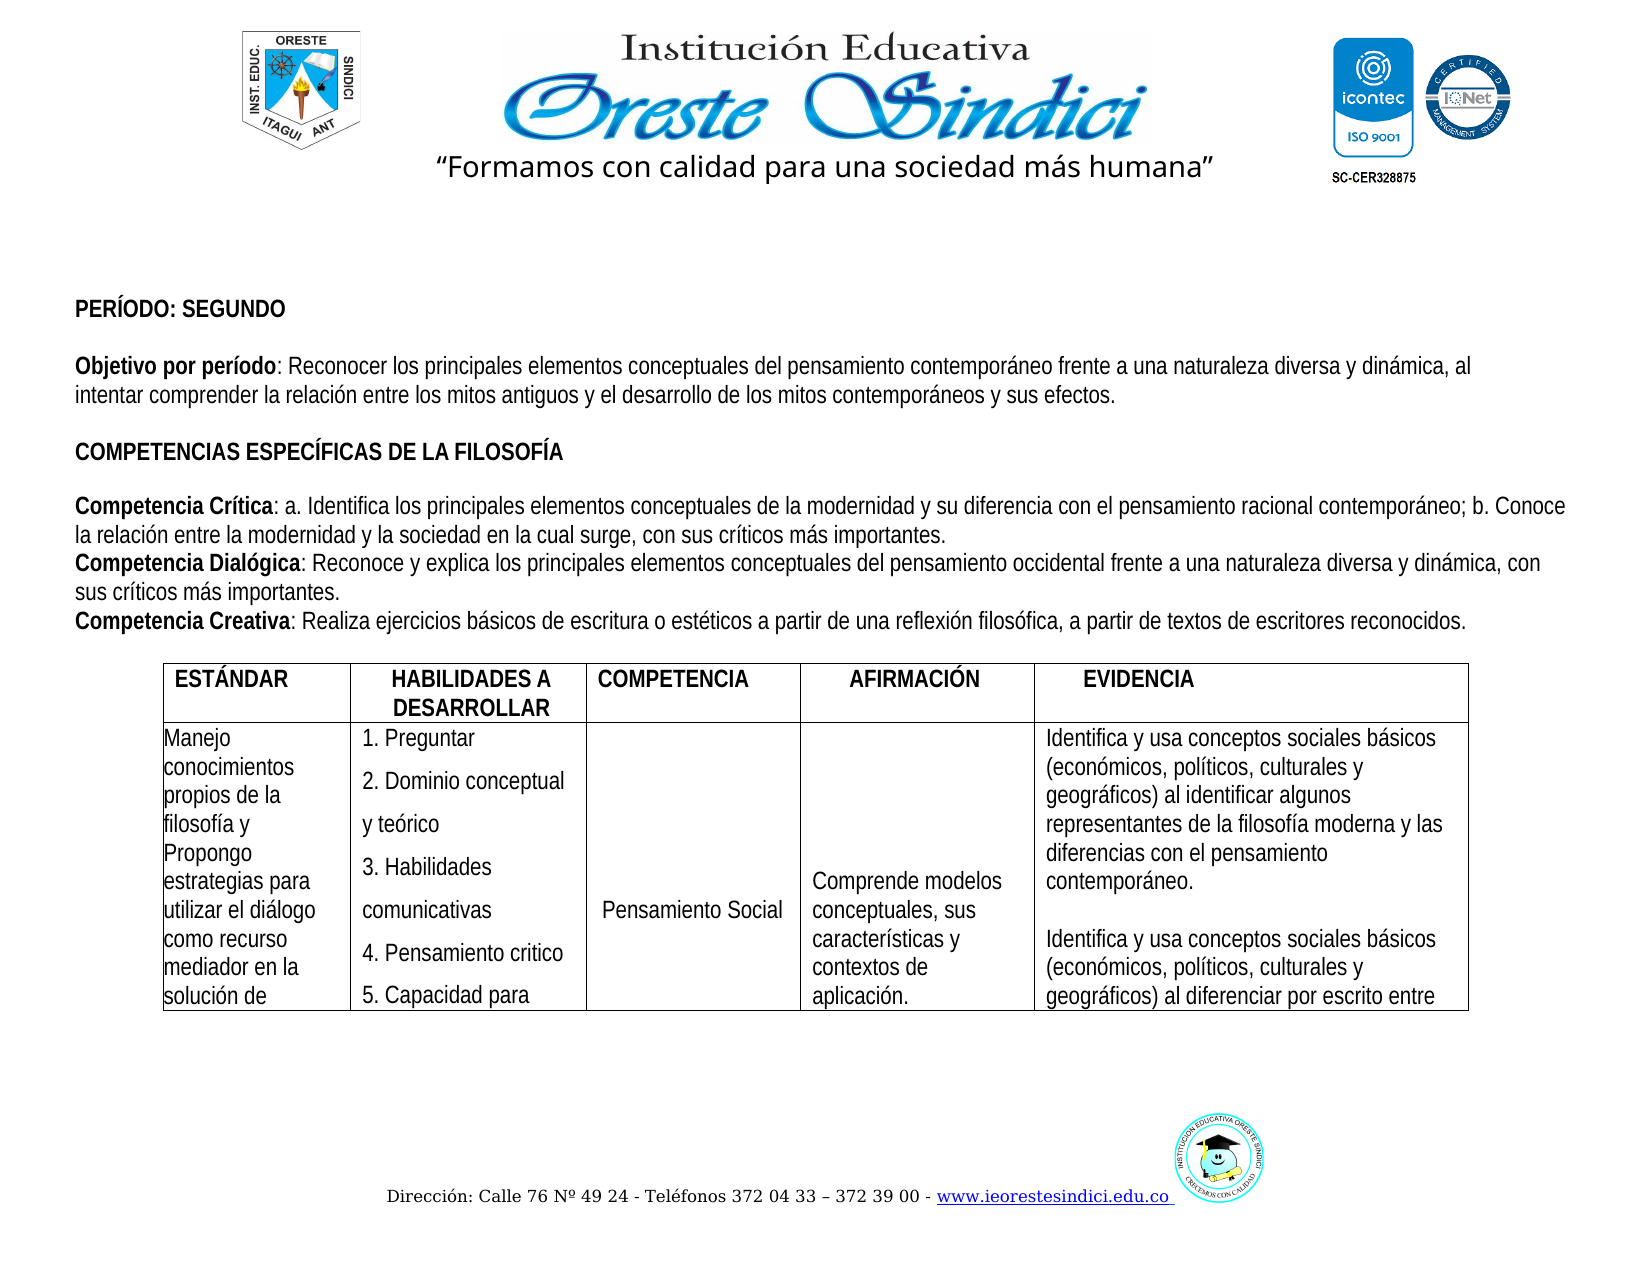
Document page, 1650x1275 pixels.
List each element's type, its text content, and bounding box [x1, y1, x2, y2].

table_header ESTÁNDAR [164, 664, 350, 722]
table_header COMPETENCIA [587, 664, 800, 722]
table_cell Pensamiento Social Interpretación y análisis de perspectivas Interpretación y análisis de perspectivas [587, 723, 800, 1009]
text Competencia Crítica: a. Identifica los principales elementos conceptuales de la modernidad y su diferencia con el pensamiento racional contemporáneo; b. Conoce la relación entre la modernidad y la sociedad en la cual surge, con sus críticos más importantes. Competencia Dialógica: Reconoce y explica los principales elementos conceptuales del pensamiento occidental frente a una naturaleza diversa y dinámica, con sus críticos más importantes. Competencia Creativa: Realiza ejercicios básicos de escritura o estéticos a partir de una reflexión filosófica, a partir de textos de escritores reconocidos. [75, 491, 1575, 634]
text COMPETENCIAS ESPECÍFICAS DE LA FILOSOFÍA [75, 437, 1537, 466]
picture [242, 31, 361, 150]
picture [500, 29, 1150, 143]
table_cell Manejo conocimientos propios de la filosofía y Propongo estrategias para utilizar el diálogo como recurso mediador en la solución de conflictos. [164, 723, 350, 1009]
table_header EVIDENCIA [1035, 664, 1468, 722]
picture [1330, 36, 1513, 185]
text PERÍODO: SEGUNDO [75, 294, 1575, 323]
picture [1174, 1113, 1264, 1203]
table_header AFIRMACIÓN [801, 664, 1034, 722]
table_header HABILIDADES A DESARROLLAR [351, 664, 586, 722]
text Objetivo por período: Reconocer los principales elementos conceptuales del pensamiento contemporáneo frente a una naturaleza diversa y dinámica, al intentar comprender la relación entre los mitos antiguos y el desarrollo de los mitos contemporáneos y sus efectos. [75, 351, 1537, 409]
